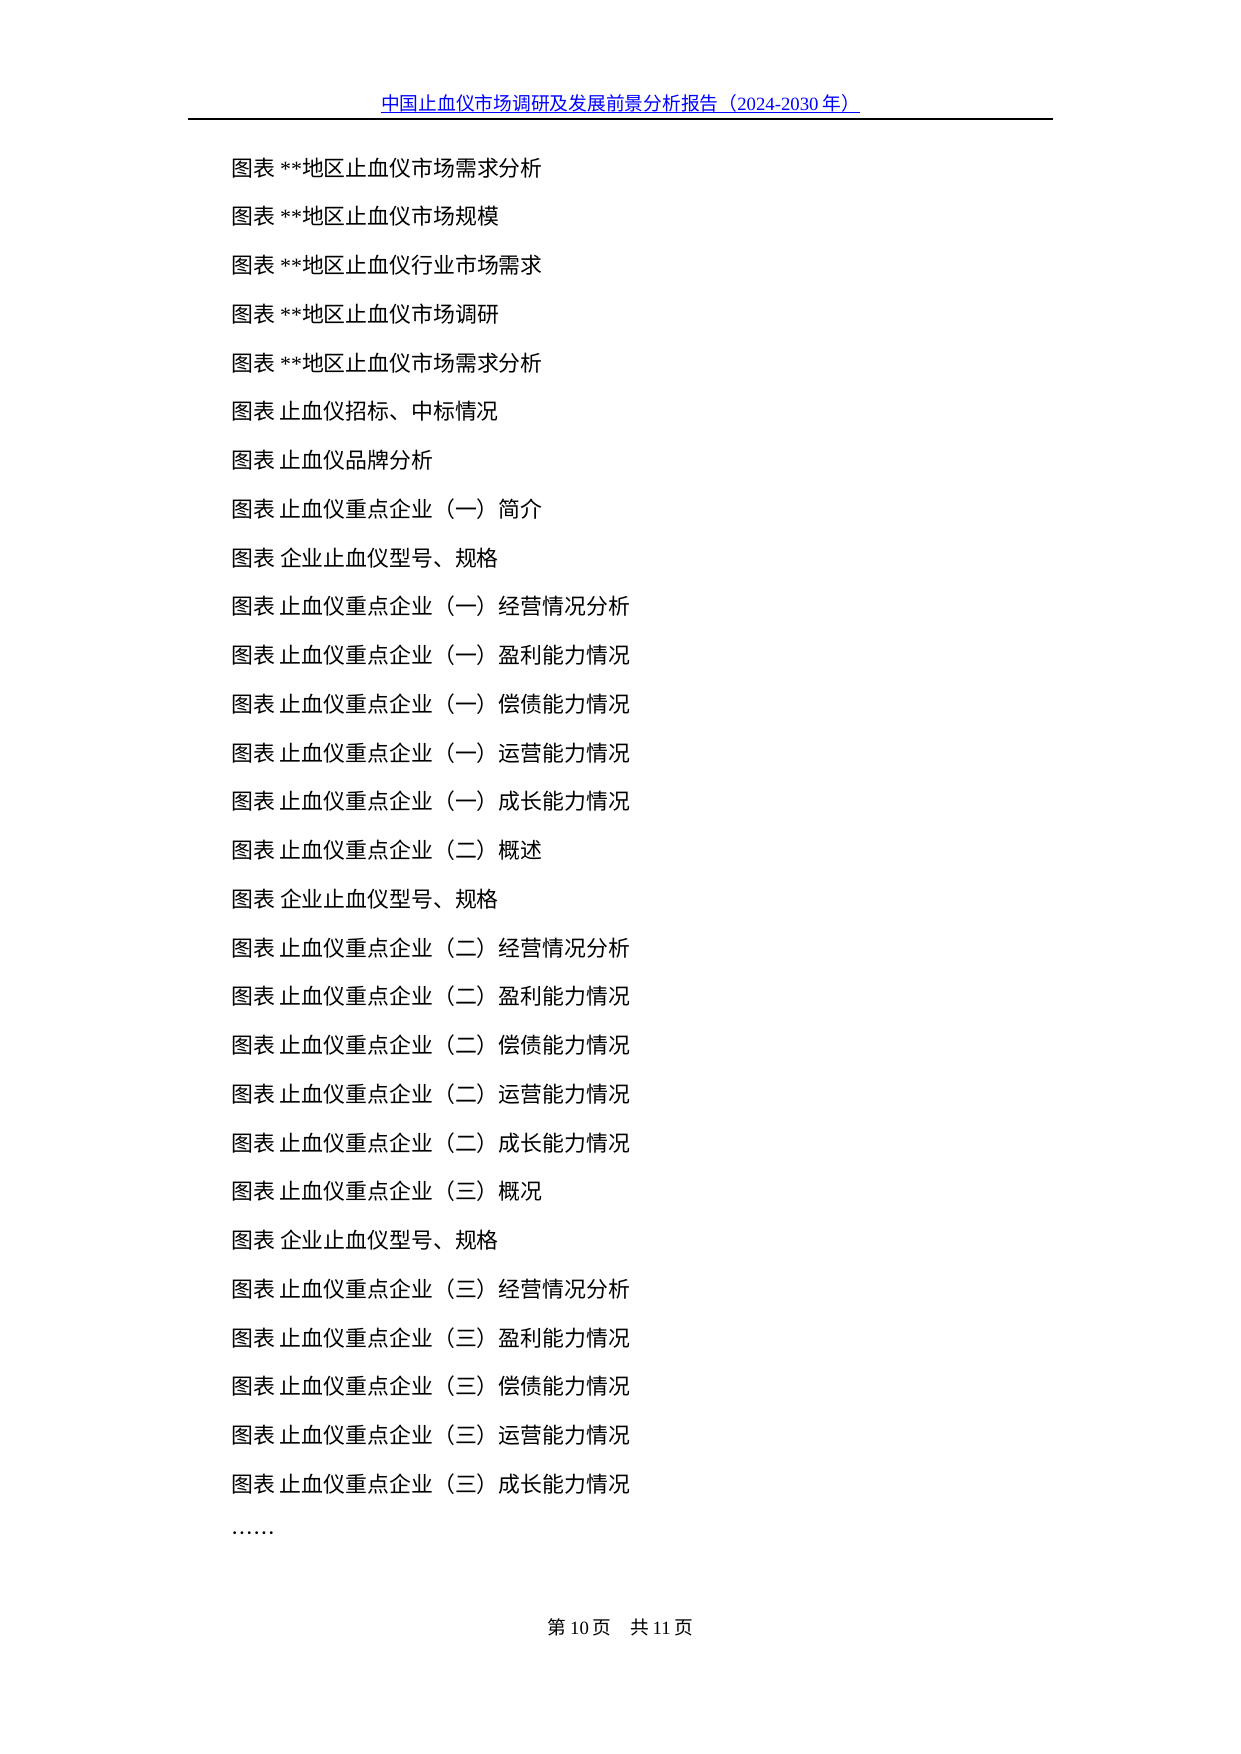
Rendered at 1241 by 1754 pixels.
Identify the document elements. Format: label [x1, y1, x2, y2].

text [187, 150, 1053, 1548]
